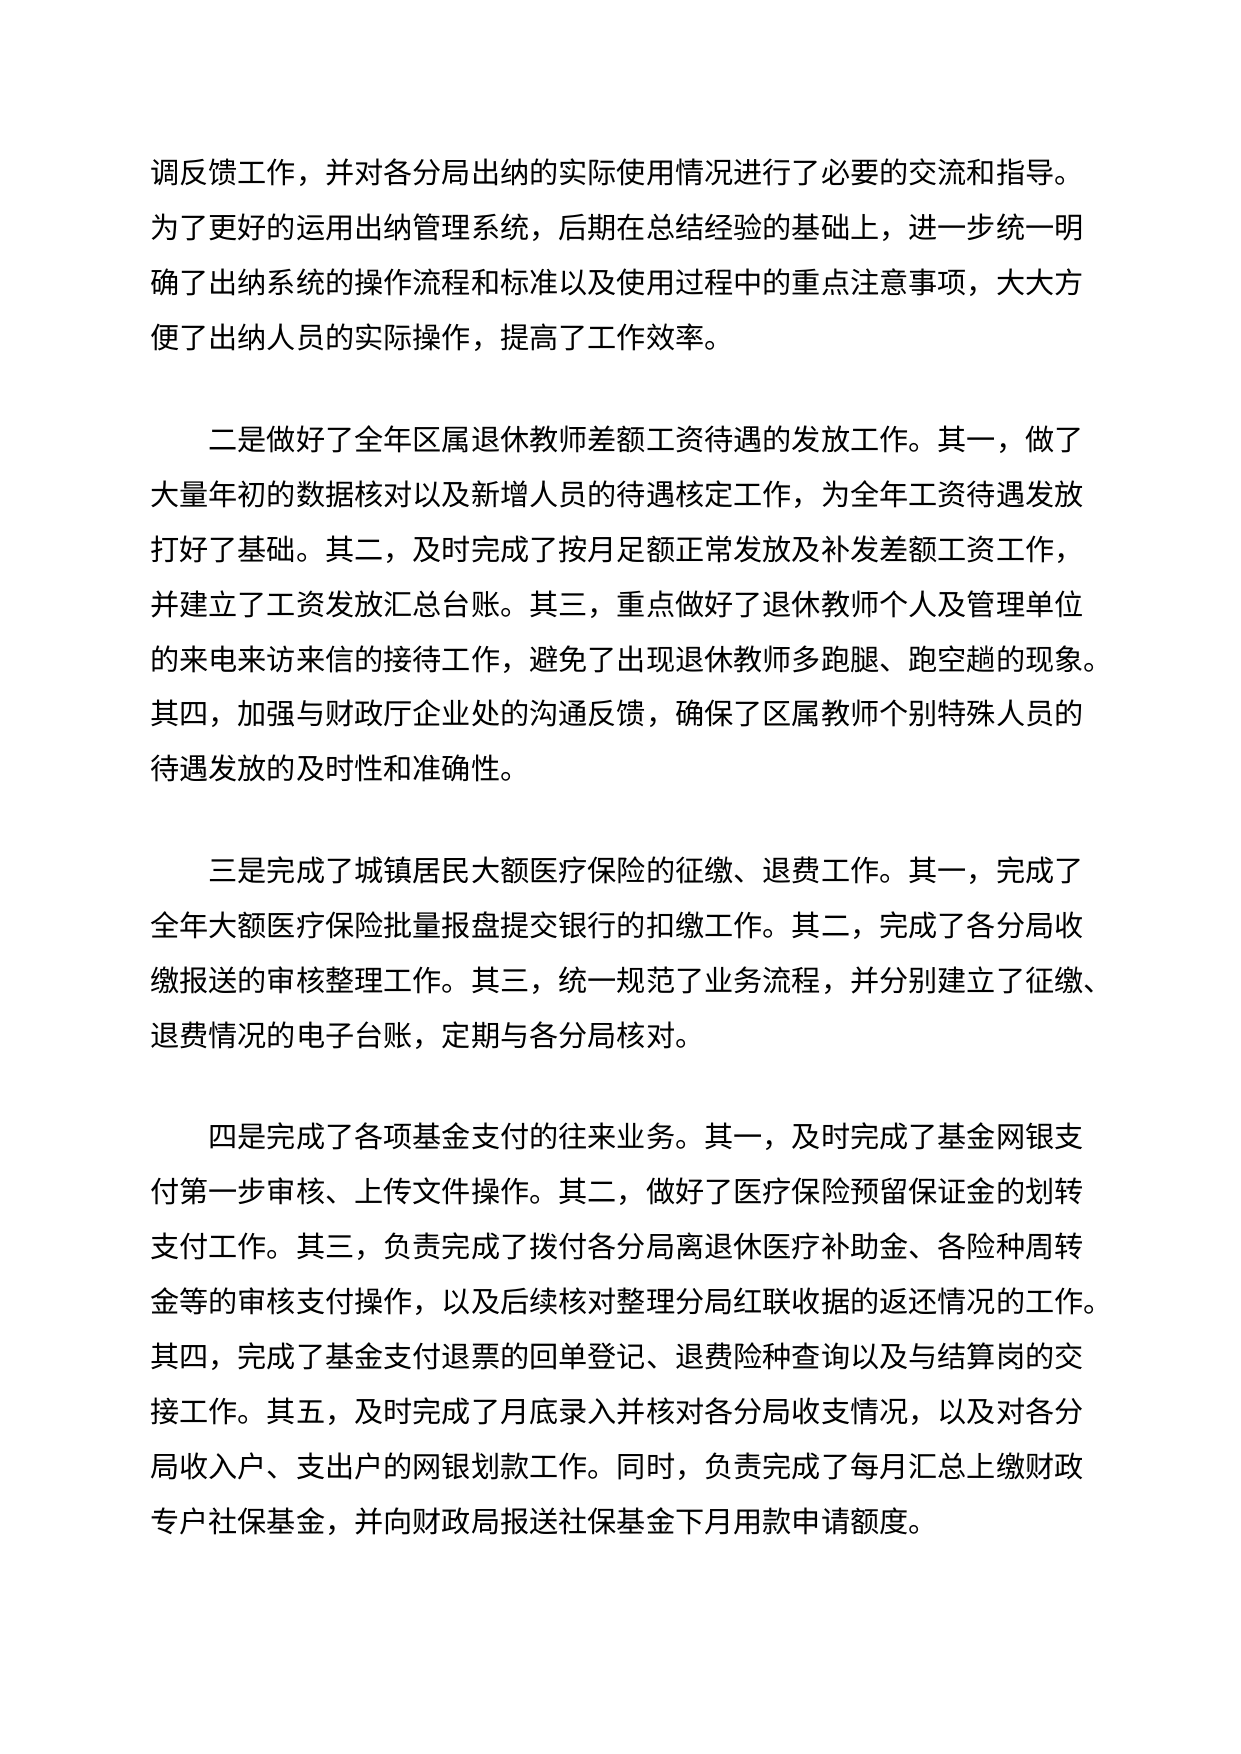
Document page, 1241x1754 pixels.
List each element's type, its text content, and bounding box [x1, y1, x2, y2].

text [150, 150, 1090, 357]
text 四是完成了各项基金支付的往来业务。其一，及时完成了基金网银支付第一步审核、上传文件操作。其二，做好了医疗保险预留保证金的划转支付工作。其三，负责完成了拨付各分局离退休医疗补助金、各险种周转金等的审核支付操作，以及后续核对整理分局红联收据的返还情况的工作。其四，完成了基金支付退票的回单登记、退费险种查询以及与结算岗的交接工作。其五，及时完成了月底录入并核对各分局收支情况，以及对各分局收入户、支出户的网银划款工作。同时，负责完成了每月汇总上缴财政专户社保基金，并向财政局报送社保基金下月用款申请额度。 [150, 1114, 1090, 1541]
text 三是完成了城镇居民大额医疗保险的征缴、退费工作。其一，完成了全年大额医疗保险批量报盘提交银行的扣缴工作。其二，完成了各分局收缴报送的审核整理工作。其三，统一规范了业务流程，并分别建立了征缴、退费情况的电子台账，定期与各分局核对。 [150, 848, 1090, 1054]
text 二是做好了全年区属退休教师差额工资待遇的发放工作。其一，做了大量年初的数据核对以及新增人员的待遇核定工作，为全年工资待遇发放打好了基础。其二，及时完成了按月足额正常发放及补发差额工资工作，并建立了工资发放汇总台账。其三，重点做好了退休教师个人及管理单位的来电来访来信的接待工作，避免了出现退休教师多跑腿、跑空趟的现象。其四，加强与财政厅企业处的沟通反馈，确保了区属教师个别特殊人员的待遇发放的及时性和准确性。 [150, 416, 1090, 788]
